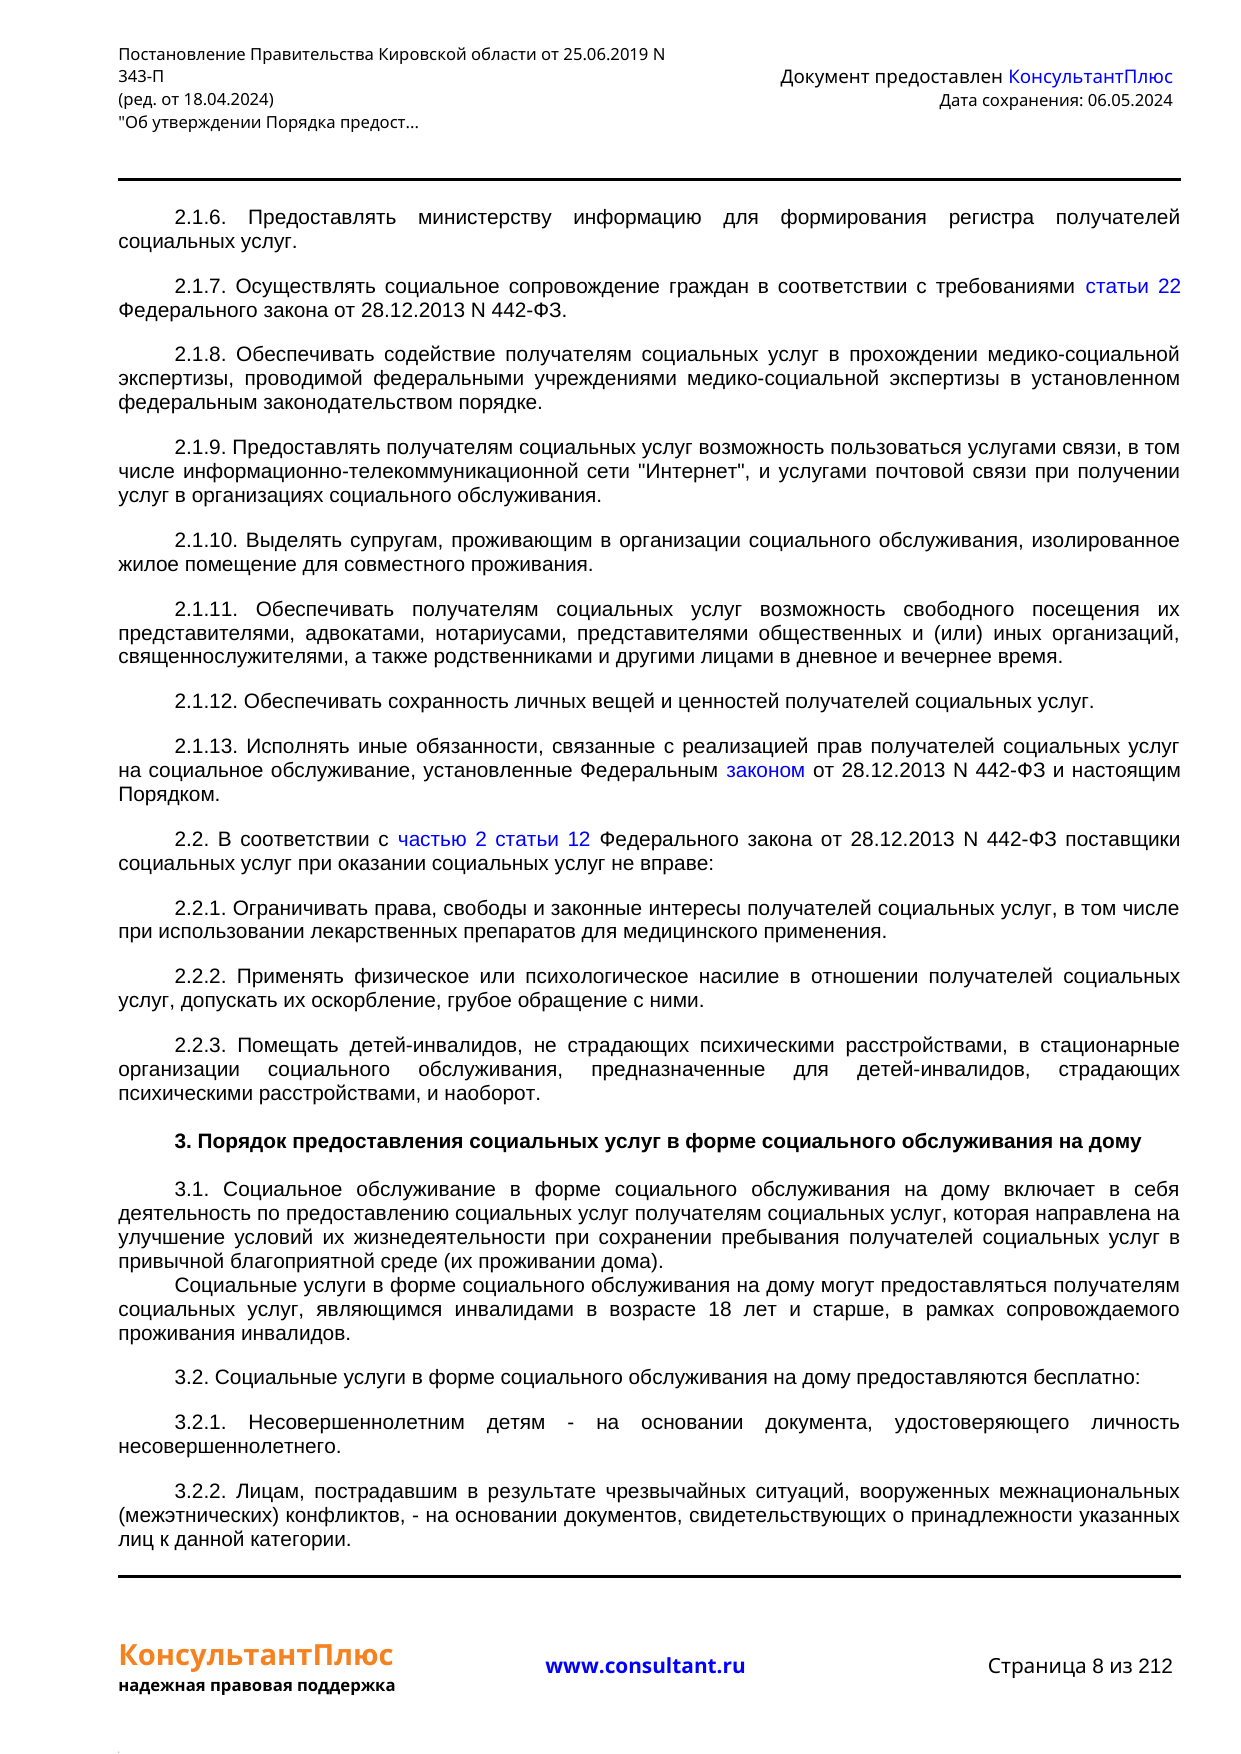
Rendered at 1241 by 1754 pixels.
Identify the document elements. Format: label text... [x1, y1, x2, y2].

text 2.2.2. Применять физическое или психологическое насилие в отношении получателей социальных услуг, допускать их оскорбление, грубое обращение с ними. [118, 964, 1181, 1012]
text 2.2.1. Ограничивать права, свободы и законные интересы получателей социальных услуг, в том числе при использовании лекарственных препаратов для медицинского применения. [118, 895, 1181, 943]
text Социальные услуги в форме социального обслуживания на дому могут предоставляться получателям социальных услуг, являющимся инвалидами в возрасте 18 лет и старше, в рамках сопровождаемого проживания инвалидов. [118, 1272, 1181, 1344]
text 2.2. В соответствии с частью 2 статьи 12 Федерального закона от 28.12.2013 N 442-ФЗ поставщики социальных услуг при оказании социальных услуг не вправе: [118, 827, 1181, 874]
text 3.2. Социальные услуги в форме социального обслуживания на дому предоставляются бесплатно: [118, 1365, 1181, 1389]
text 3.2.2. Лицам, пострадавшим в результате чрезвычайных ситуаций, вооруженных межнациональных (межэтнических) конфликтов, - на основании документов, свидетельствующих о принадлежности указанных лиц к данной категории. [118, 1479, 1181, 1551]
text 2.1.12. Обеспечивать сохранность личных вещей и ценностей получателей социальных услуг. [118, 689, 1181, 713]
text 2.1.11. Обеспечивать получателям социальных услуг возможность свободного посещения их представителями, адвокатами, нотариусами, представителями общественных и (или) иных организаций, священнослужителями, а также родственниками и другими лицами в дневное и вечернее время. [118, 596, 1181, 668]
text 2.1.9. Предоставлять получателям социальных услуг возможность пользоваться услугами связи, в том числе информационно-телекоммуникационной сети "Интернет", и услугами почтовой связи при получении услуг в организациях социального обслуживания. [118, 435, 1181, 507]
title 3. Порядок предоставления социальных услуг в форме социального обслуживания на дому [118, 1129, 1181, 1153]
text 2.1.7. Осуществлять социальное сопровождение граждан в соответствии с требованиями статьи 22 Федерального закона от 28.12.2013 N 442-ФЗ. [118, 273, 1181, 321]
text 2.1.13. Исполнять иные обязанности, связанные с реализацией прав получателей социальных услуг на социальное обслуживание, установленные Федеральным законом от 28.12.2013 N 442-ФЗ и настоящим Порядком. [118, 734, 1181, 806]
text 2.1.6. Предоставлять министерству информацию для формирования регистра получателей социальных услуг. [118, 205, 1181, 253]
text 3.2.1. Несовершеннолетним детям - на основании документа, удостоверяющего личность несовершеннолетнего. [118, 1410, 1181, 1458]
text 2.1.8. Обеспечивать содействие получателям социальных услуг в прохождении медико-социальной экспертизы, проводимой федеральными учреждениями медико-социальной экспертизы в установленном федеральным законодательством порядке. [118, 342, 1181, 414]
text 2.2.3. Помещать детей-инвалидов, не страдающих психическими расстройствами, в стационарные организации социального обслуживания, предназначенные для детей-инвалидов, страдающих психическими расстройствами, и наоборот. [118, 1033, 1181, 1105]
text 3.1. Социальное обслуживание в форме социального обслуживания на дому включает в себя деятельность по предоставлению социальных услуг получателям социальных услуг, которая направлена на улучшение условий их жизнедеятельности при сохранении пребывания получателей социальных услуг в привычной благоприятной среде (их проживании дома). [118, 1177, 1181, 1272]
text 2.1.10. Выделять супругам, проживающим в организации социального обслуживания, изолированное жилое помещение для совместного проживания. [118, 528, 1181, 576]
